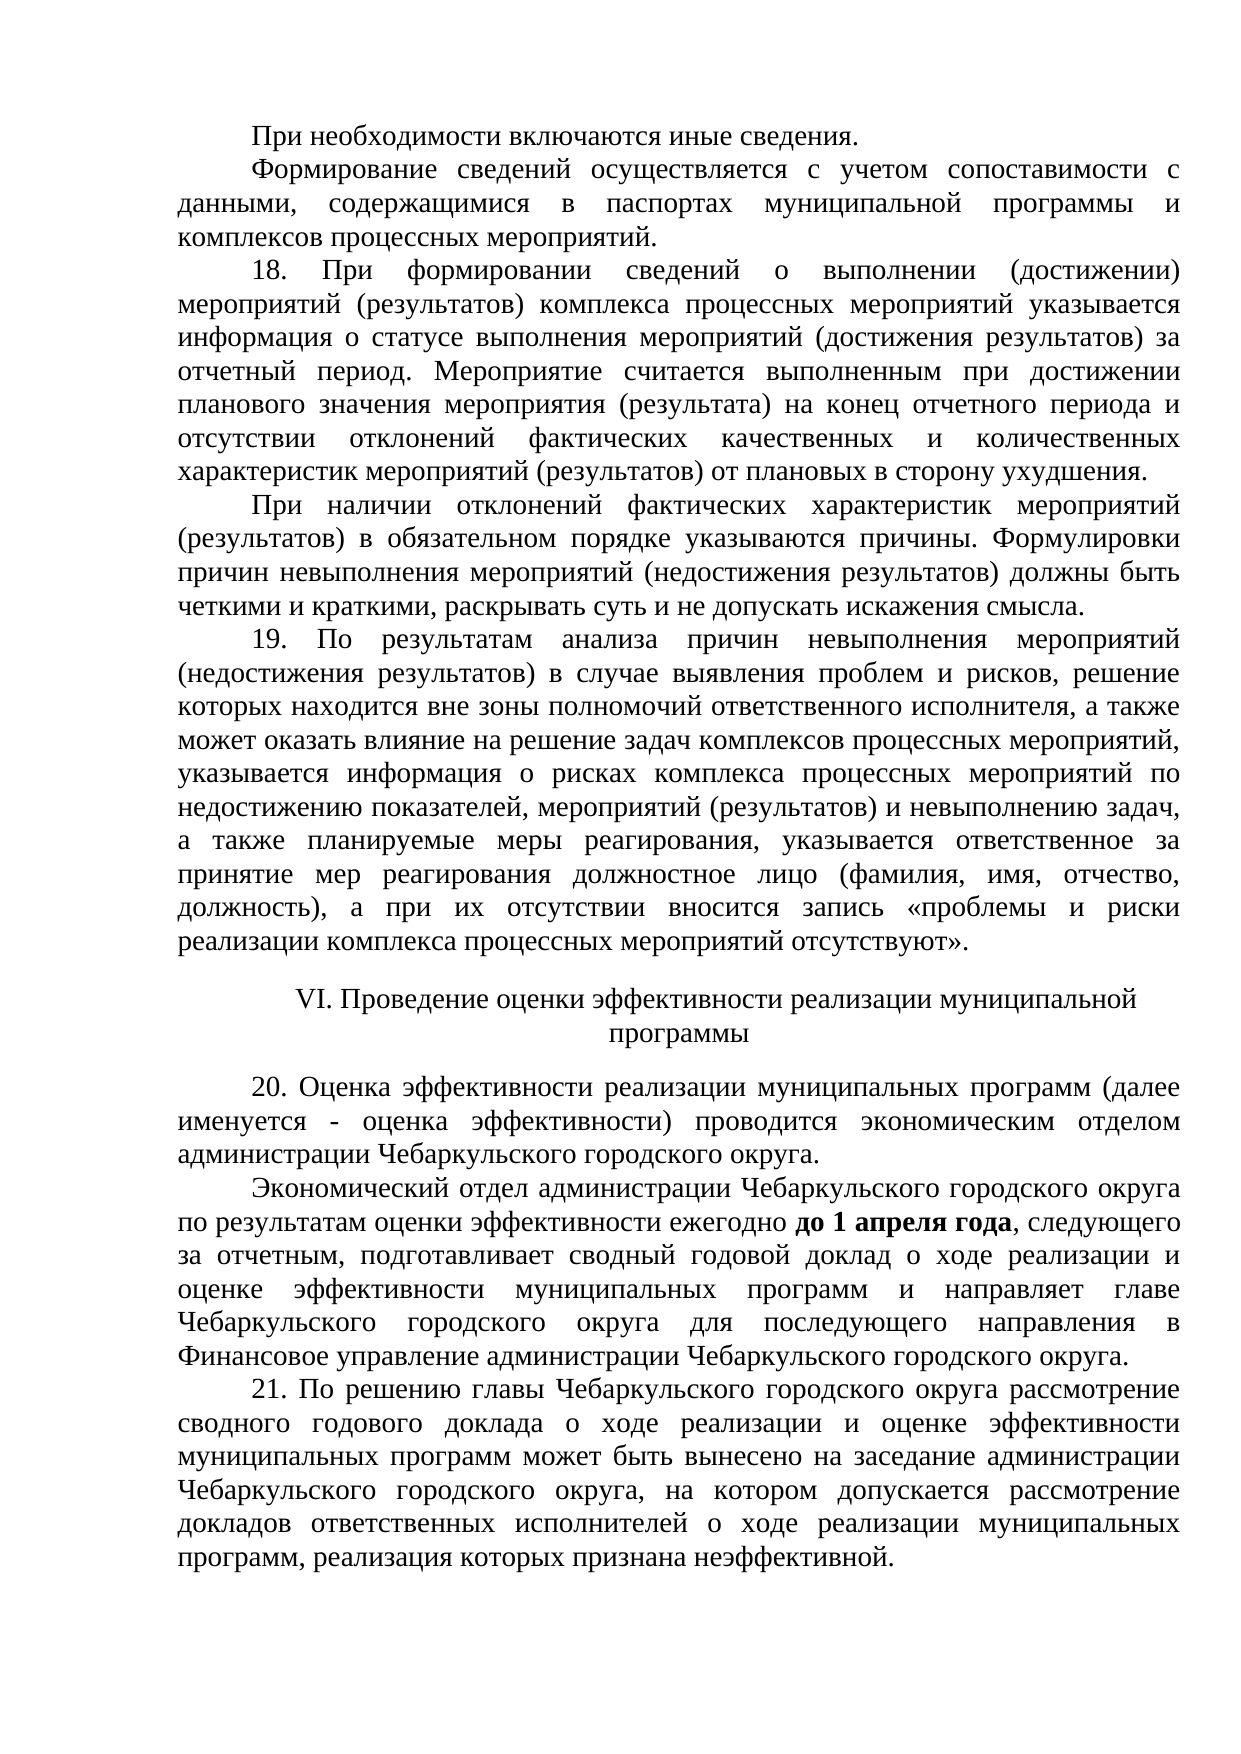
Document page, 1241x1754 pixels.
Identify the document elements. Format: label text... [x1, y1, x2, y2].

text 18. При формировании сведений о выполнении (достижении) мероприятий (результатов) комплекса процессных мероприятий указывается информация о статусе выполнения мероприятий (достижения результатов) за отчетный период. Мероприятие считается выполненным при достижении планового значения мероприятия (результата) на конец отчетного периода и отсутствии отклонений фактических качественных и количественных характеристик мероприятий (результатов) от плановых в сторону ухудшения. [177, 252, 1181, 487]
text При наличии отклонений фактических характеристик мероприятий (результатов) в обязательном порядке указываются причины. Формулировки причин невыполнения мероприятий (недостижения результатов) должны быть четкими и краткими, раскрывать суть и не допускать искажения смысла. [177, 487, 1181, 621]
text 21. По решению главы Чебаркульского городского округа рассмотрение сводного годового доклада о ходе реализации и оценке эффективности муниципальных программ может быть вынесено на заседание администрации Чебаркульского городского округа, на котором допускается рассмотрение докладов ответственных исполнителей о ходе реализации муниципальных программ, реализация которых признана неэффективной. [177, 1371, 1181, 1573]
text VI. Проведение оценки эффективности реализации муниципальной программы [177, 982, 1181, 1049]
text 20. Оценка эффективности реализации муниципальных программ (далее именуется - оценка эффективности) проводится экономическим отделом администрации Чебаркульского городского округа. [177, 1069, 1181, 1170]
text Формирование сведений осуществляется с учетом сопоставимости с данными, содержащимися в паспортах муниципальной программы и комплексов процессных мероприятий. [177, 152, 1181, 252]
text 19. По результатам анализа причин невыполнения мероприятий (недостижения результатов) в случае выявления проблем и рисков, решение которых находится вне зоны полномочий ответственного исполнителя, а также может оказать влияние на решение задач комплексов процессных мероприятий, указывается информация о рисках комплекса процессных мероприятий по недостижению показателей, мероприятий (результатов) и невыполнению задач, а также планируемые меры реагирования, указывается ответственное за принятие мер реагирования должностное лицо (фамилия, имя, отчество, должность), а при их отсутствии вносится запись «проблемы и риски реализации комплекса процессных мероприятий отсутствуют». [177, 621, 1181, 957]
text При необходимости включаются иные сведения. [177, 118, 1181, 152]
text Экономический отдел администрации Чебаркульского городского округа по результатам оценки эффективности ежегодно до 1 апреля года, следующего за отчетным, подготавливает сводный годовой доклад о ходе реализации и оценке эффективности муниципальных программ и направляет главе Чебаркульского городского округа для последующего направления в Финансовое управление администрации Чебаркульского городского округа. [177, 1170, 1181, 1371]
